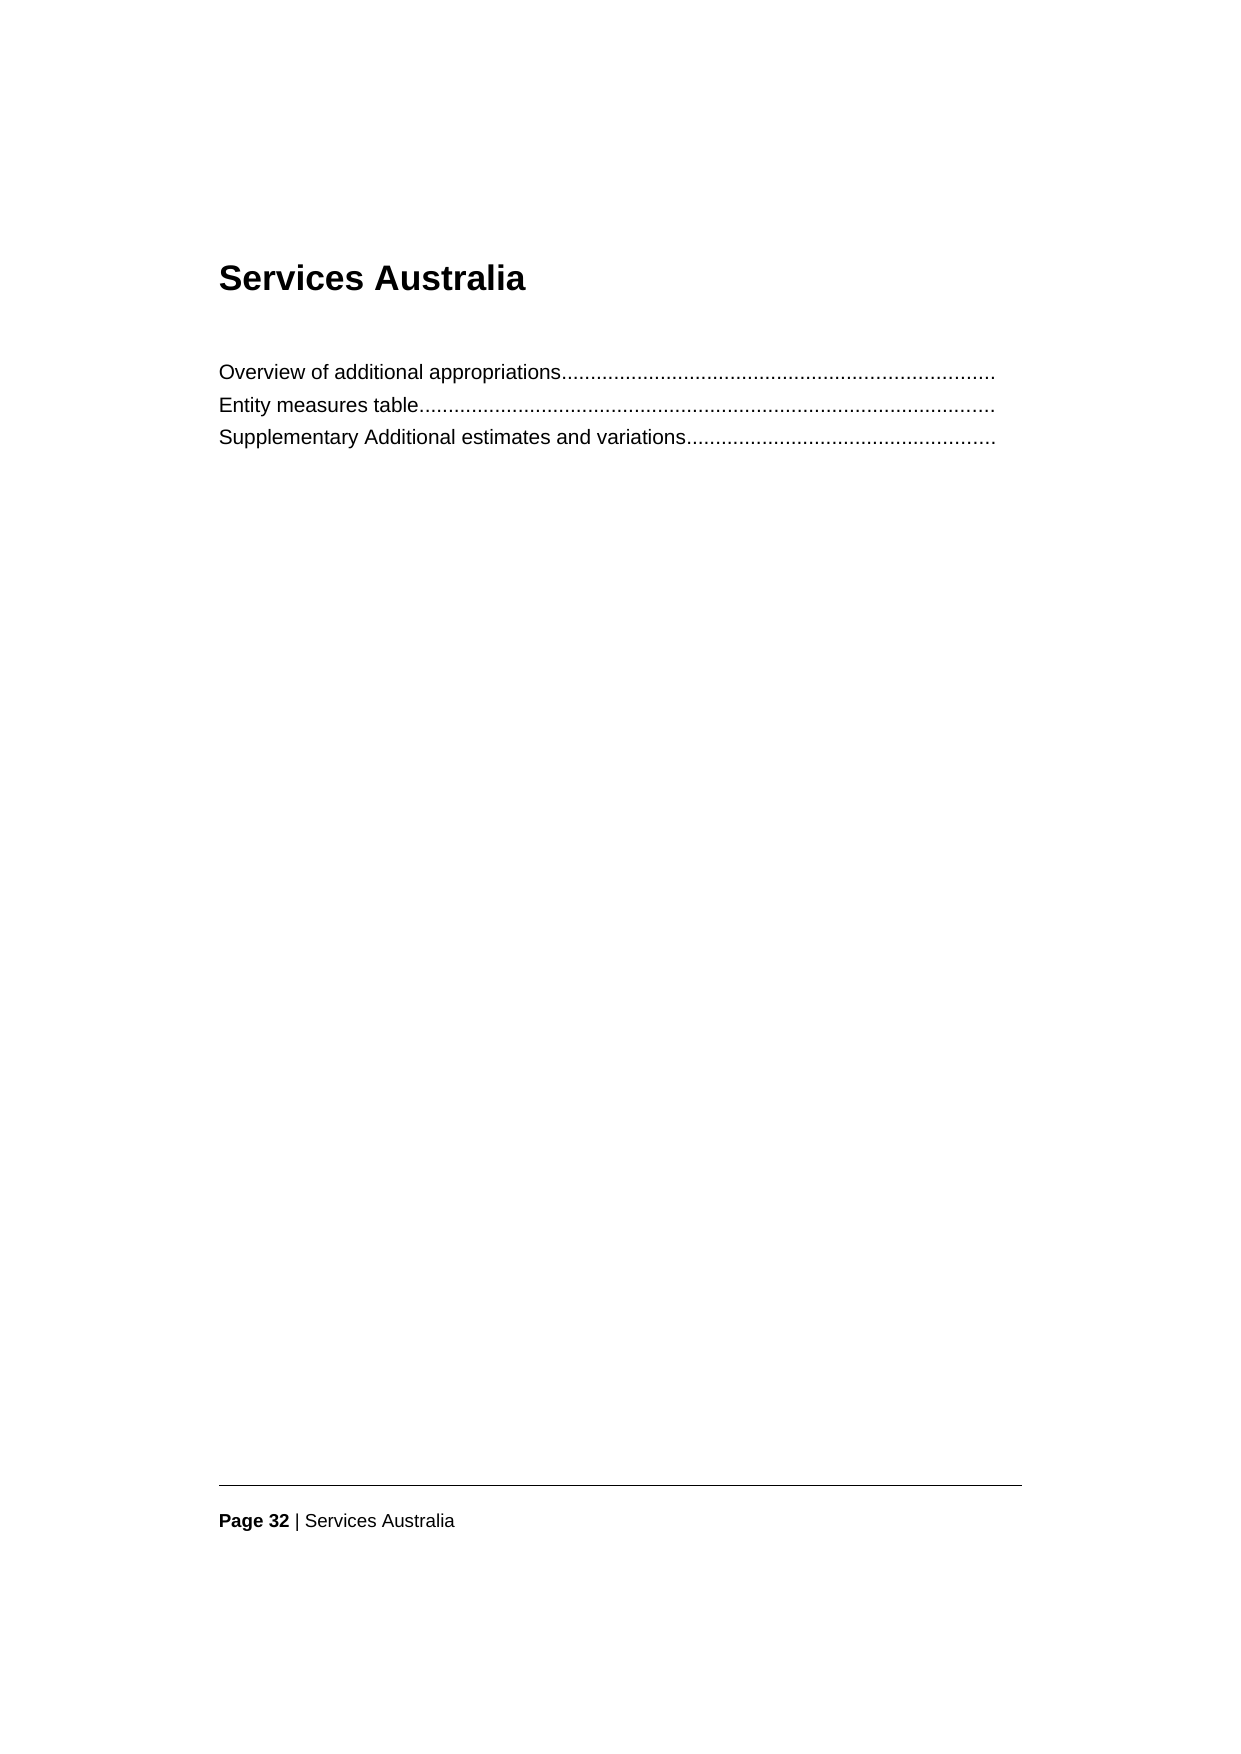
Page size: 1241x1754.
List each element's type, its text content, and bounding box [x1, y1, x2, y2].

text Supplementary Additional estimates and variations 27 [218, 425, 933, 449]
subtitle Services Australia [218, 257, 1022, 298]
text Entity measures table 24 [218, 392, 933, 416]
text Overview of additional appropriations 23 [218, 360, 933, 384]
